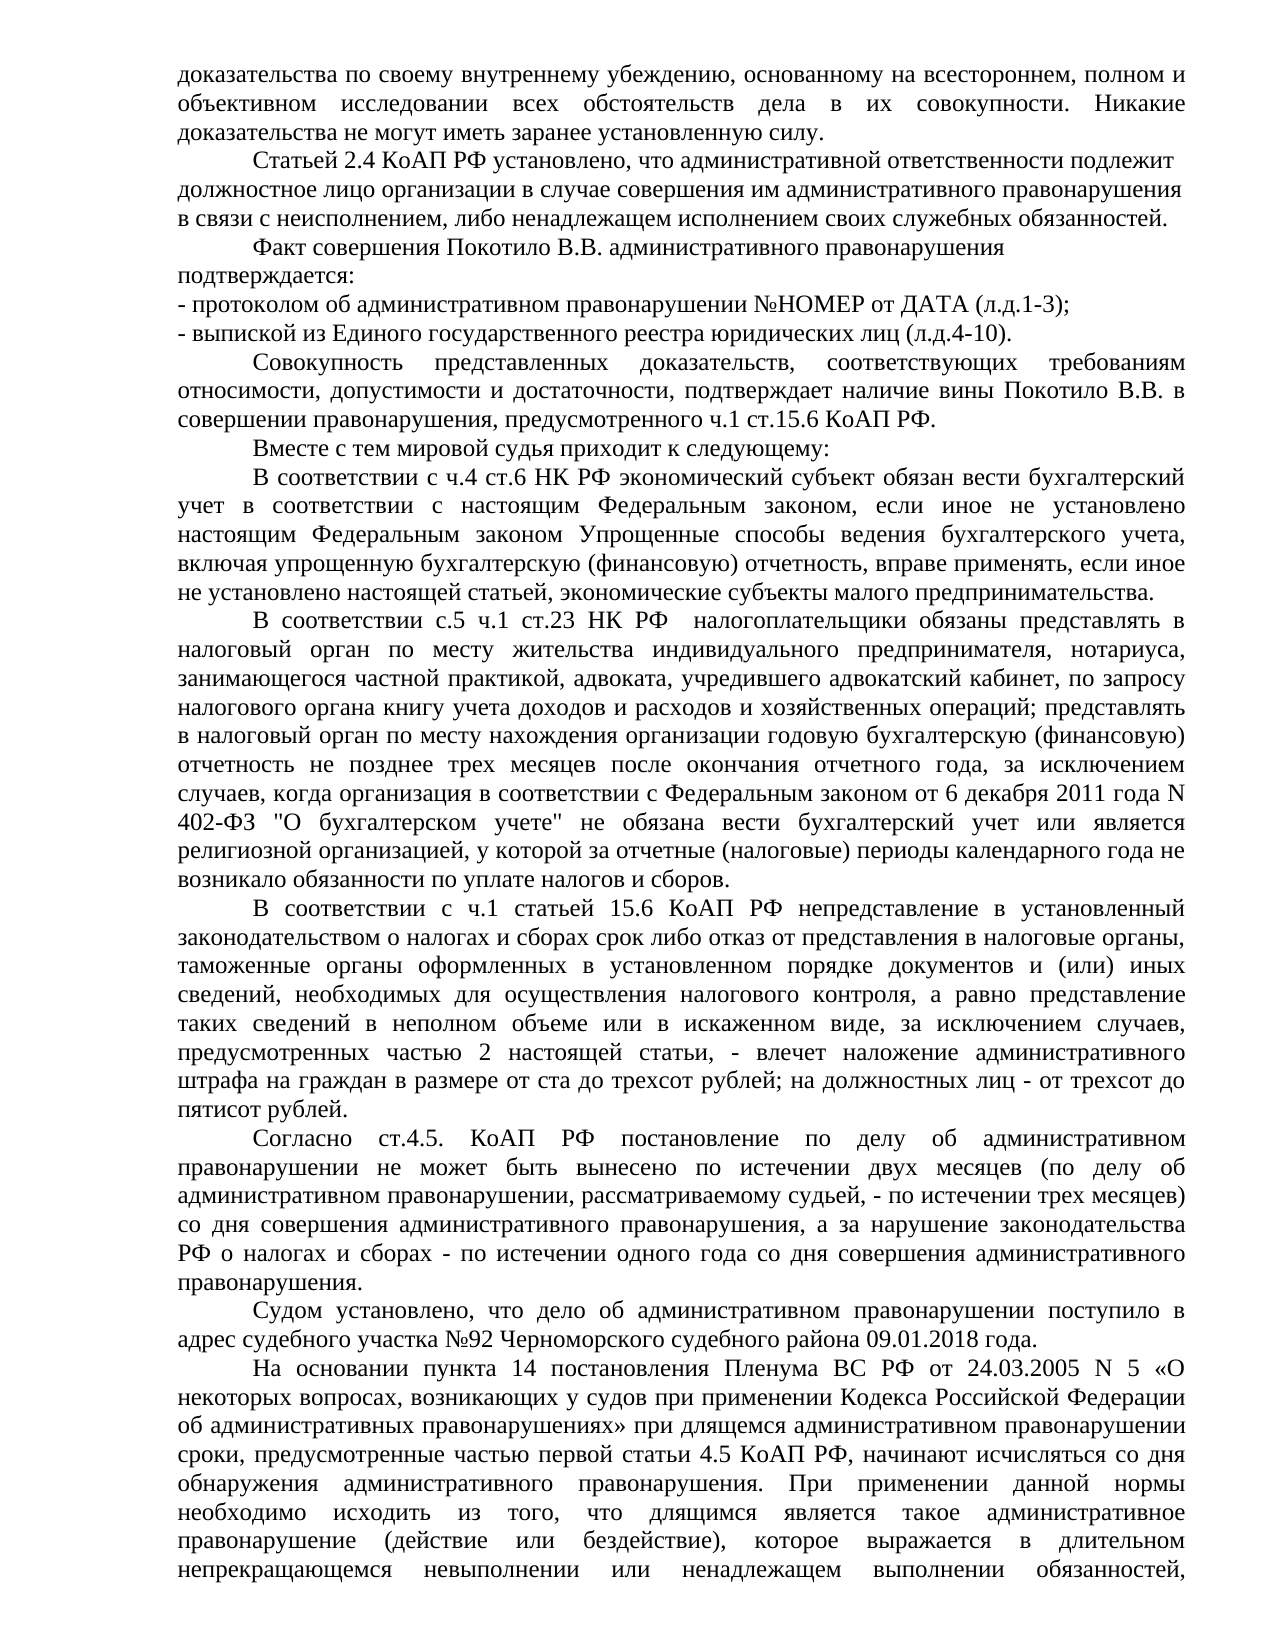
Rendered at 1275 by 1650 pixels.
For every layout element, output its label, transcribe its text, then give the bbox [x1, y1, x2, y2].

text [177, 1353, 1186, 1583]
text Статьей 2.4 КоАП РФ установлено, что административной ответственности подлежит должностное лицо организации в случае совершения им административного правонарушения в связи с неисполнением, либо ненадлежащем исполнением своих служебных обязанностей. [177, 145, 1186, 232]
text В соответствии с ч.4 ст.6 НК РФ экономический субъект обязан вести бухгалтерский учет в соответствии с настоящим Федеральным законом, если иное не установлено настоящим Федеральным законом Упрощенные способы ведения бухгалтерского учета, включая упрощенную бухгалтерскую (финансовую) отчетность, вправе применять, если иное не установлено настоящей статьей, экономические субъекты малого предпринимательства. [177, 462, 1186, 605]
text Вместе с тем мировой судья приходит к следующему: [177, 433, 1186, 462]
text В соответствии с ч.1 статьей 15.6 КоАП РФ непредставление в установленный законодательством о налогах и сборах срок либо отказ от представления в налоговые органы, таможенные органы оформленных в установленном порядке документов и (или) иных сведений, необходимых для осуществления налогового контроля, а равно представление таких сведений в неполном объеме или в искаженном виде, за исключением случаев, предусмотренных частью 2 настоящей статьи, - влечет наложение административного штрафа на граждан в размере от ста до трехсот рублей; на должностных лиц - от трехсот до пятисот рублей. [177, 893, 1186, 1123]
text - протоколом об административном правонарушении №НОМЕР от ДАТА (л.д.1-3); [177, 289, 1186, 318]
text Совокупность представленных доказательств, соответствующих требованиям относимости, допустимости и достаточности, подтверждает наличие вины Покотило В.В. в совершении правонарушения, предусмотренного ч.1 ст.15.6 КоАП РФ. [177, 347, 1186, 433]
text Факт совершения Покотило В.В. административного правонарушения подтверждается: [177, 232, 1186, 289]
text - выпиской из Единого государственного реестра юридических лиц (л.д.4-10). [177, 318, 1186, 347]
text Согласно ст.4.5. КоАП РФ постановление по делу об административном правонарушении не может быть вынесено по истечении двух месяцев (по делу об административном правонарушении, рассматриваемому судьей, - по истечении трех месяцев) со дня совершения административного правонарушения, а за нарушение законодательства РФ о налогах и сборах - по истечении одного года со дня совершения административного правонарушения. [177, 1123, 1186, 1295]
text Судом установлено, что дело об административном правонарушении поступило в адрес судебного участка №92 Черноморского судебного района 09.01.2018 года. [177, 1295, 1186, 1353]
text В соответствии с.5 ч.1 ст.23 НК РФ налогоплательщики обязаны представлять в налоговый орган по месту жительства индивидуального предпринимателя, нотариуса, занимающегося частной практикой, адвоката, учредившего адвокатский кабинет, по запросу налогового органа книгу учета доходов и расходов и хозяйственных операций; представлять в налоговый орган по месту нахождения организации годовую бухгалтерскую (финансовую) отчетность не позднее трех месяцев после окончания отчетного года, за исключением случаев, когда организация в соответствии с Федеральным законом от 6 декабря 2011 года N 402-ФЗ "О бухгалтерском учете" не обязана вести бухгалтерский учет или является религиозной организацией, у которой за отчетные (налоговые) периоды календарного года не возникало обязанности по уплате налогов и сборов. [177, 605, 1186, 893]
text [177, 59, 1186, 145]
